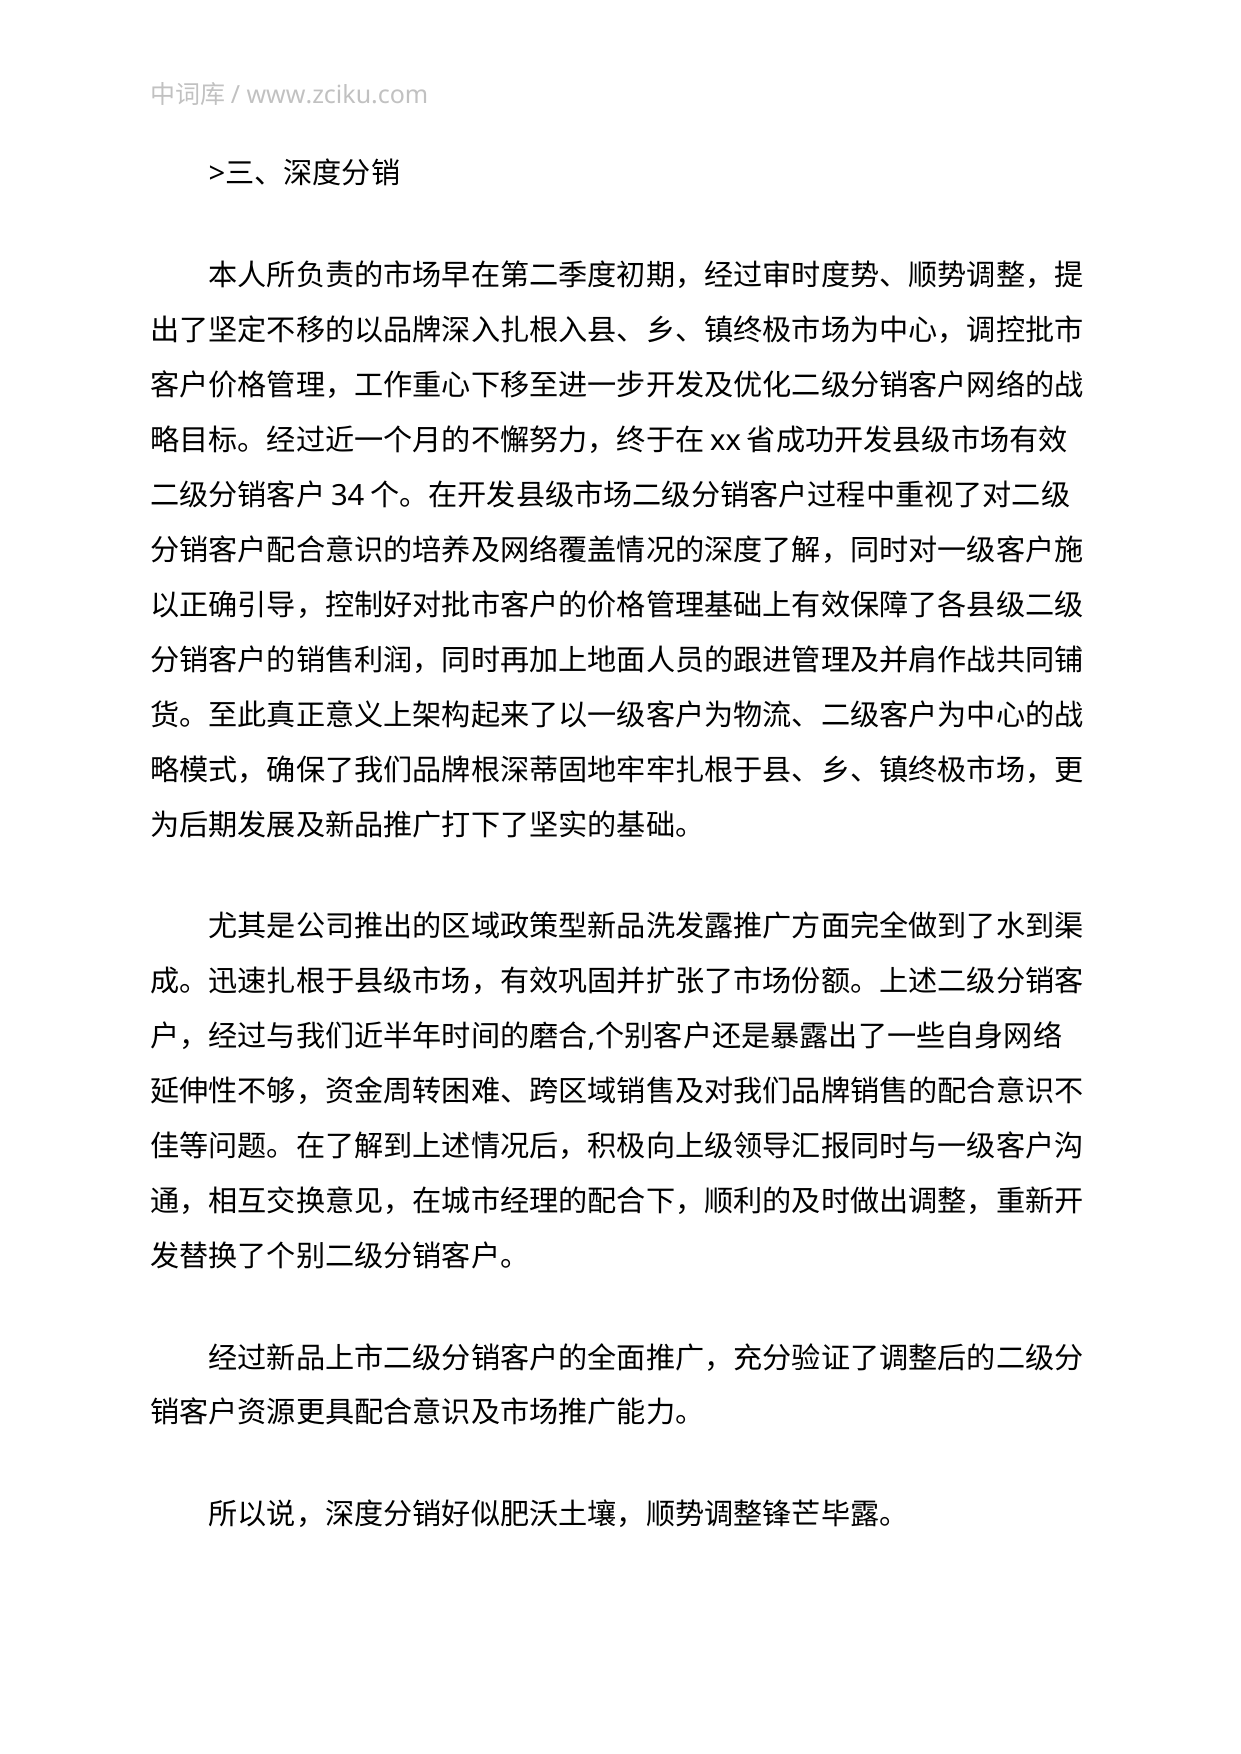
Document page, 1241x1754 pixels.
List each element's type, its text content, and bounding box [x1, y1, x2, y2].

text 经过新品上市二级分销客户的全面推广，充分验证了调整后的二级分销客户资源更具配合意识及市场推广能力。 [150, 1334, 1090, 1431]
text 本人所负责的市场早在第二季度初期，经过审时度势、顺势调整，提出了坚定不移的以品牌深入扎根入县、乡、镇终极市场为中心，调控批市客户价格管理，工作重心下移至进一步开发及优化二级分销客户网络的战略目标。经过近一个月的不懈努力，终于在xx省成功开发县级市场有效二级分销客户34个。在开发县级市场二级分销客户过程中重视了对二级分销客户配合意识的培养及网络覆盖情况的深度了解，同时对一级客户施以正确引导，控制好对批市客户的价格管理基础上有效保障了各县级二级分销客户的销售利润，同时再加上地面人员的跟进管理及并肩作战共同铺货。至此真正意义上架构起来了以一级客户为物流、二级客户为中心的战略模式，确保了我们品牌根深蒂固地牢牢扎根于县、乡、镇终极市场，更为后期发展及新品推广打下了坚实的基础。 [150, 252, 1090, 843]
text 所以说，深度分销好似肥沃土壤，顺势调整锋芒毕露。 [150, 1491, 1090, 1533]
text 尤其是公司推出的区域政策型新品洗发露推广方面完全做到了水到渠成。迅速扎根于县级市场，有效巩固并扩张了市场份额。上述二级分销客户，经过与我们近半年时间的磨合,个别客户还是暴露出了一些自身网络延伸性不够，资金周转困难、跨区域销售及对我们品牌销售的配合意识不佳等问题。在了解到上述情况后，积极向上级领导汇报同时与一级客户沟通，相互交换意见，在城市经理的配合下，顺利的及时做出调整，重新开发替换了个别二级分销客户。 [150, 903, 1090, 1275]
text >三、深度分销 [150, 150, 1090, 192]
